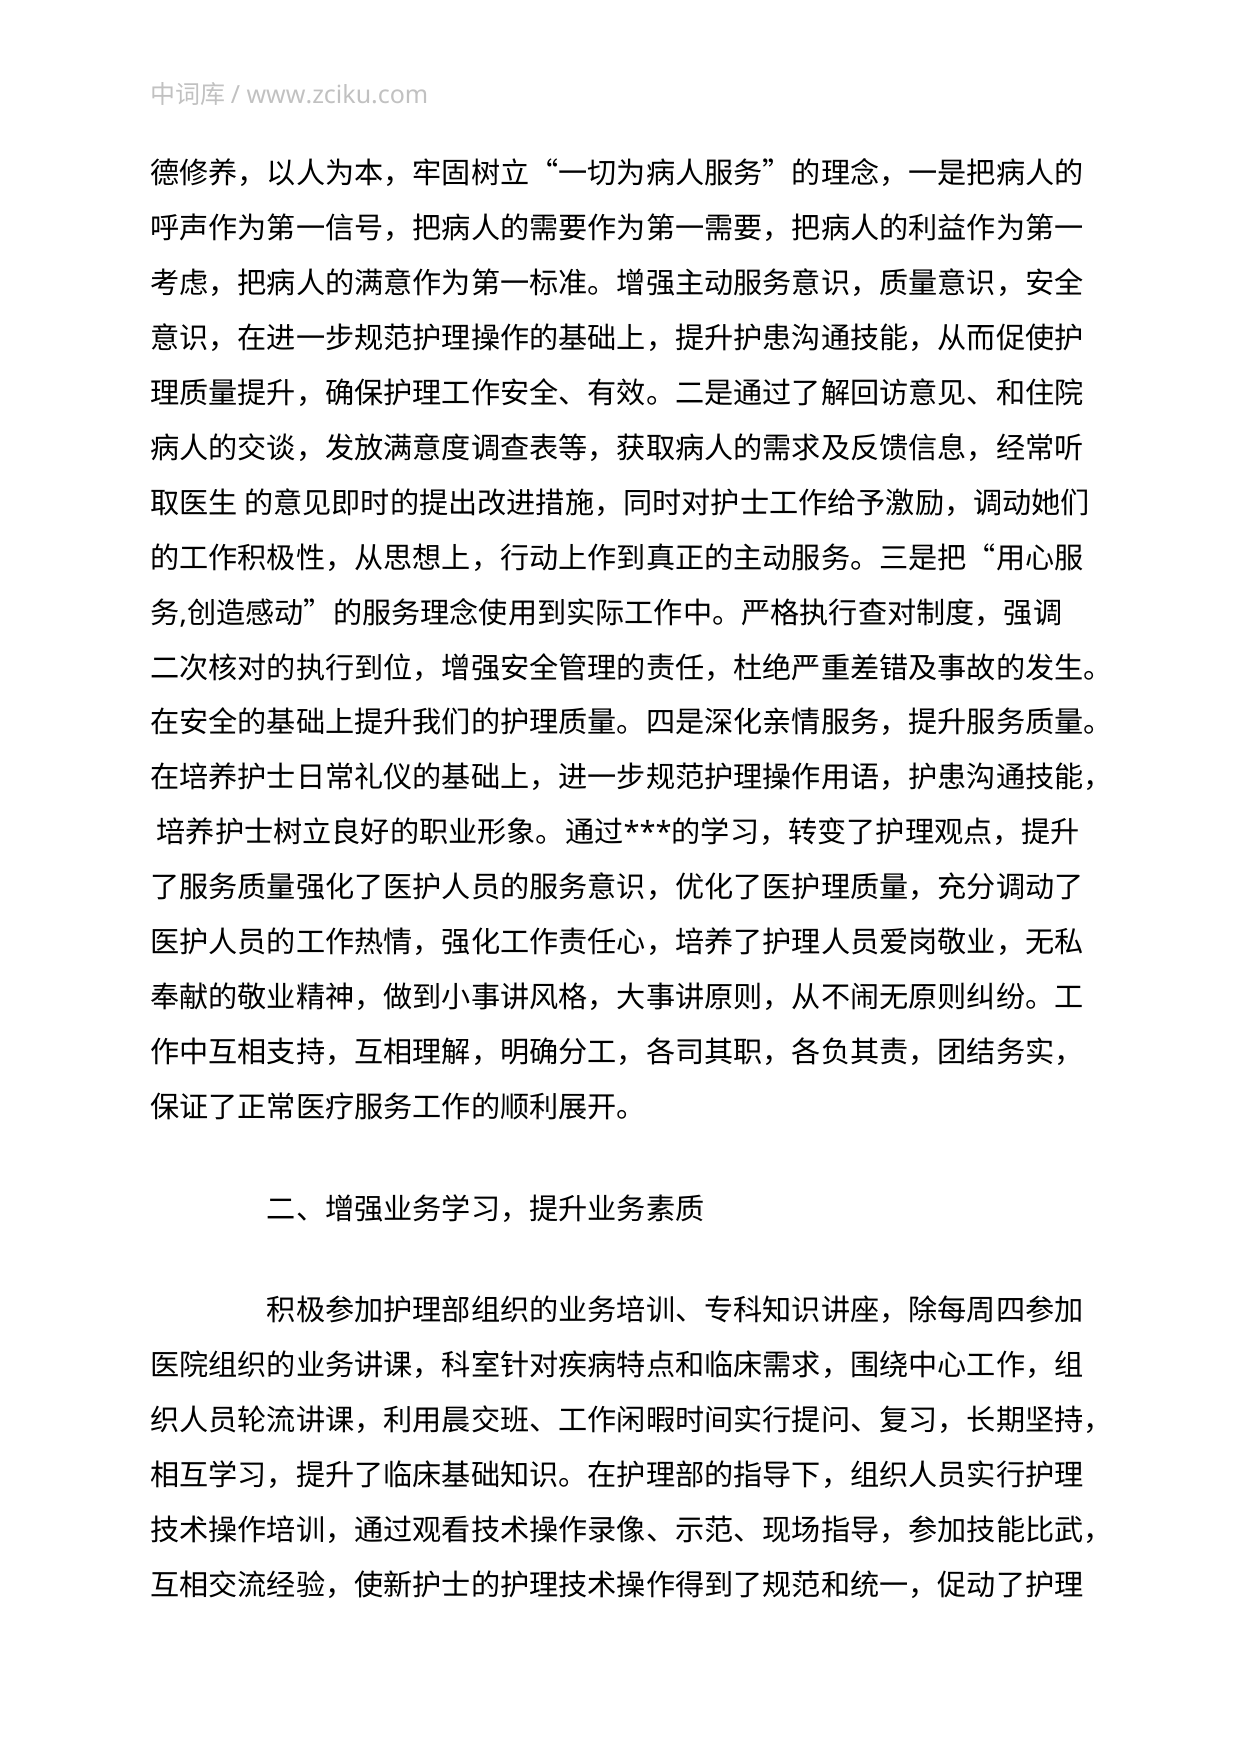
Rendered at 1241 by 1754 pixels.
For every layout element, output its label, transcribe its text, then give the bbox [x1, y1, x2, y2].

text 二、增强业务学习，提升业务素质 [150, 1185, 1090, 1227]
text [150, 1287, 1090, 1604]
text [150, 150, 1090, 1126]
